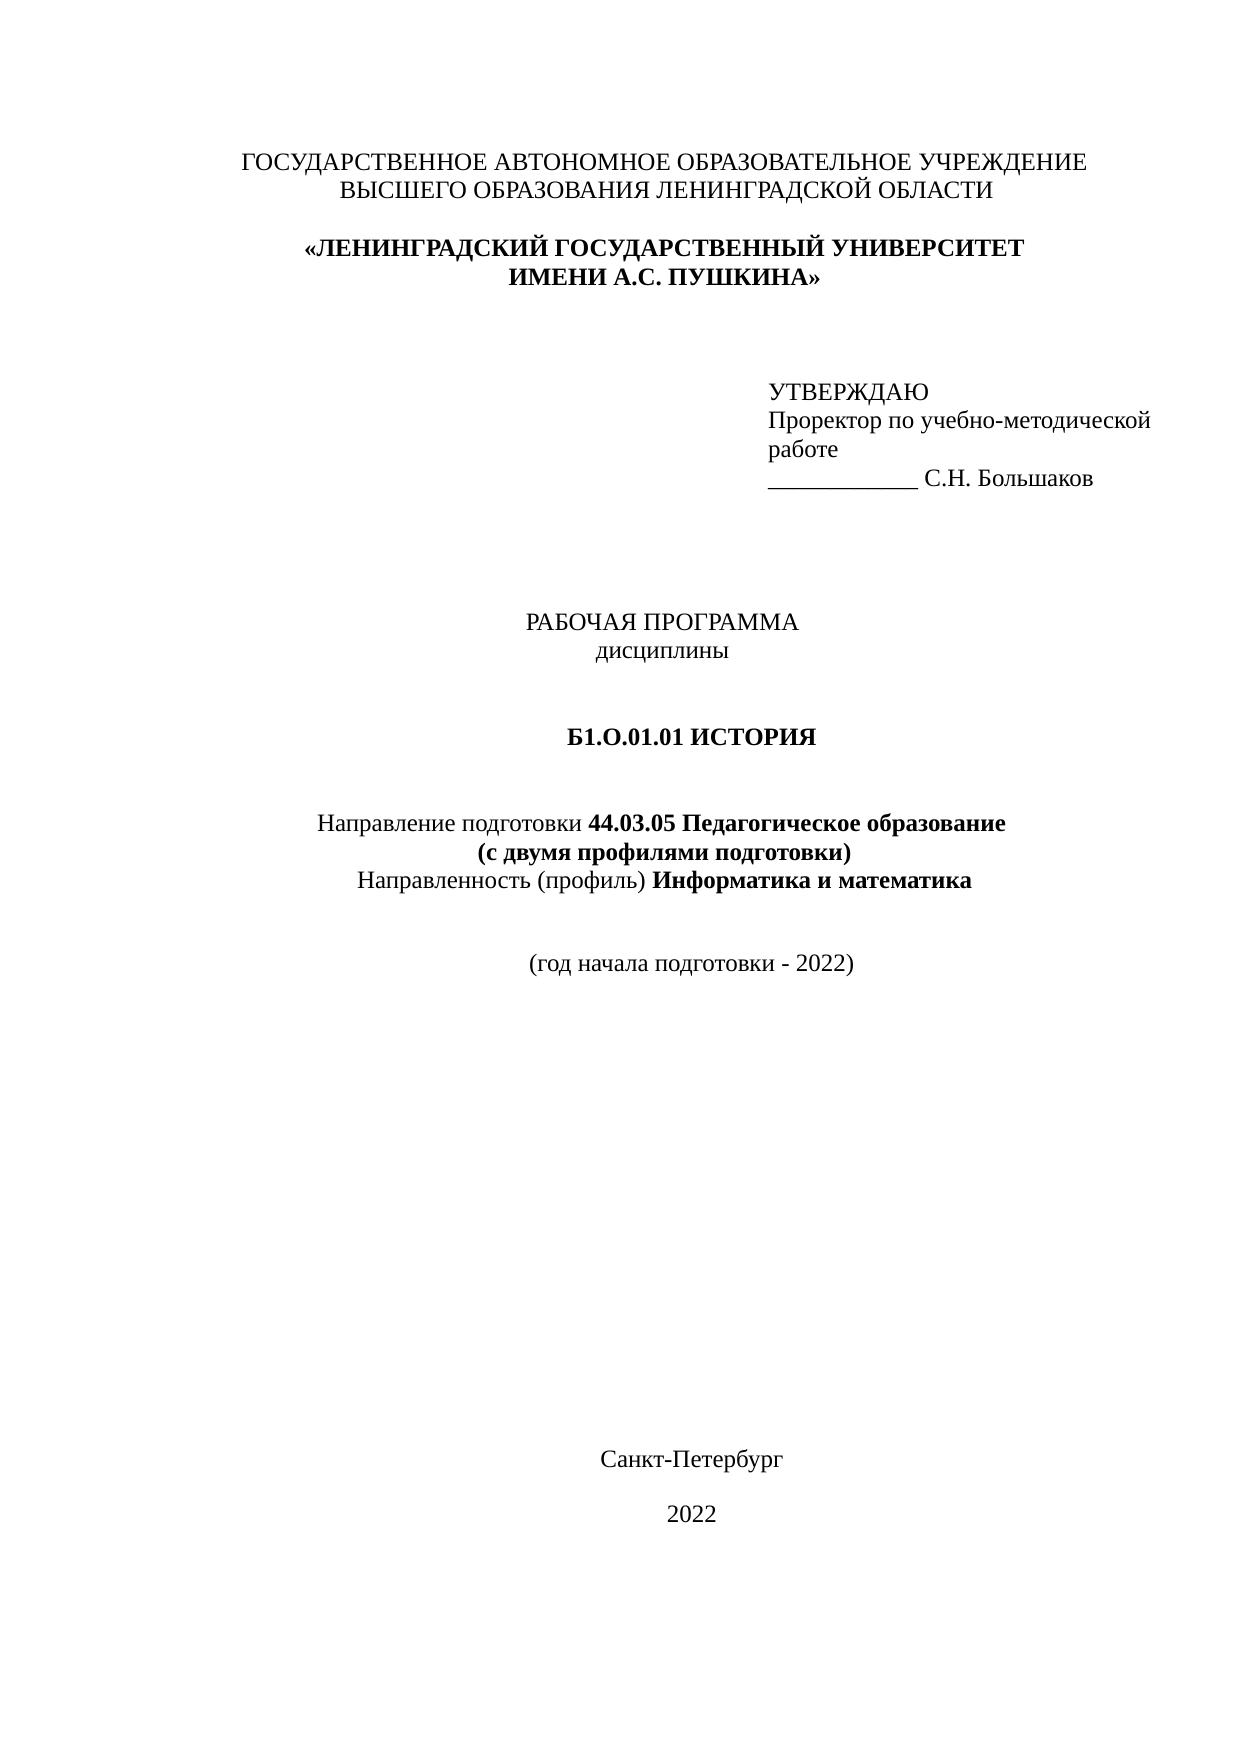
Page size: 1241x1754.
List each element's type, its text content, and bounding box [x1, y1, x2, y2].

text ИМЕНИ А.С. ПУШКИНА» [177, 262, 1152, 291]
text РАБОЧАЯ ПРОГРАММА [173, 607, 1152, 636]
text работе [181, 434, 1152, 463]
text ____________ С.Н. Большаков [181, 463, 1152, 492]
text УТВЕРЖДАЮ [181, 377, 1152, 406]
text Направленность (профиль) Информатика и математика [177, 866, 1152, 894]
text Б1.О.01.01 ИСТОРИЯ [181, 722, 1152, 751]
text «ЛЕНИНГРАДСКИЙ ГОСУДАРСТВЕННЫЙ УНИВЕРСИТЕТ [177, 233, 1152, 262]
text 2022 [181, 1499, 1152, 1528]
text дисциплины [173, 636, 1152, 664]
text Направление подготовки 44.03.05 Педагогическое образование (с двумя профилями подготовки) [177, 808, 1152, 866]
text Санкт-Петербург [181, 1444, 1152, 1473]
text ГОСУДАРСТВЕННОЕ АВТОНОМНОЕ ОБРАЗОВАТЕЛЬНОЕ УЧРЕЖДЕНИЕ ВЫСШЕГО ОБРАЗОВАНИЯ ЛЕНИНГРАДСКОЙ ОБЛАСТИ [177, 147, 1152, 204]
text Проректор по учебно-методической [181, 406, 1152, 434]
text (год начала подготовки - 2022) [181, 948, 1152, 977]
